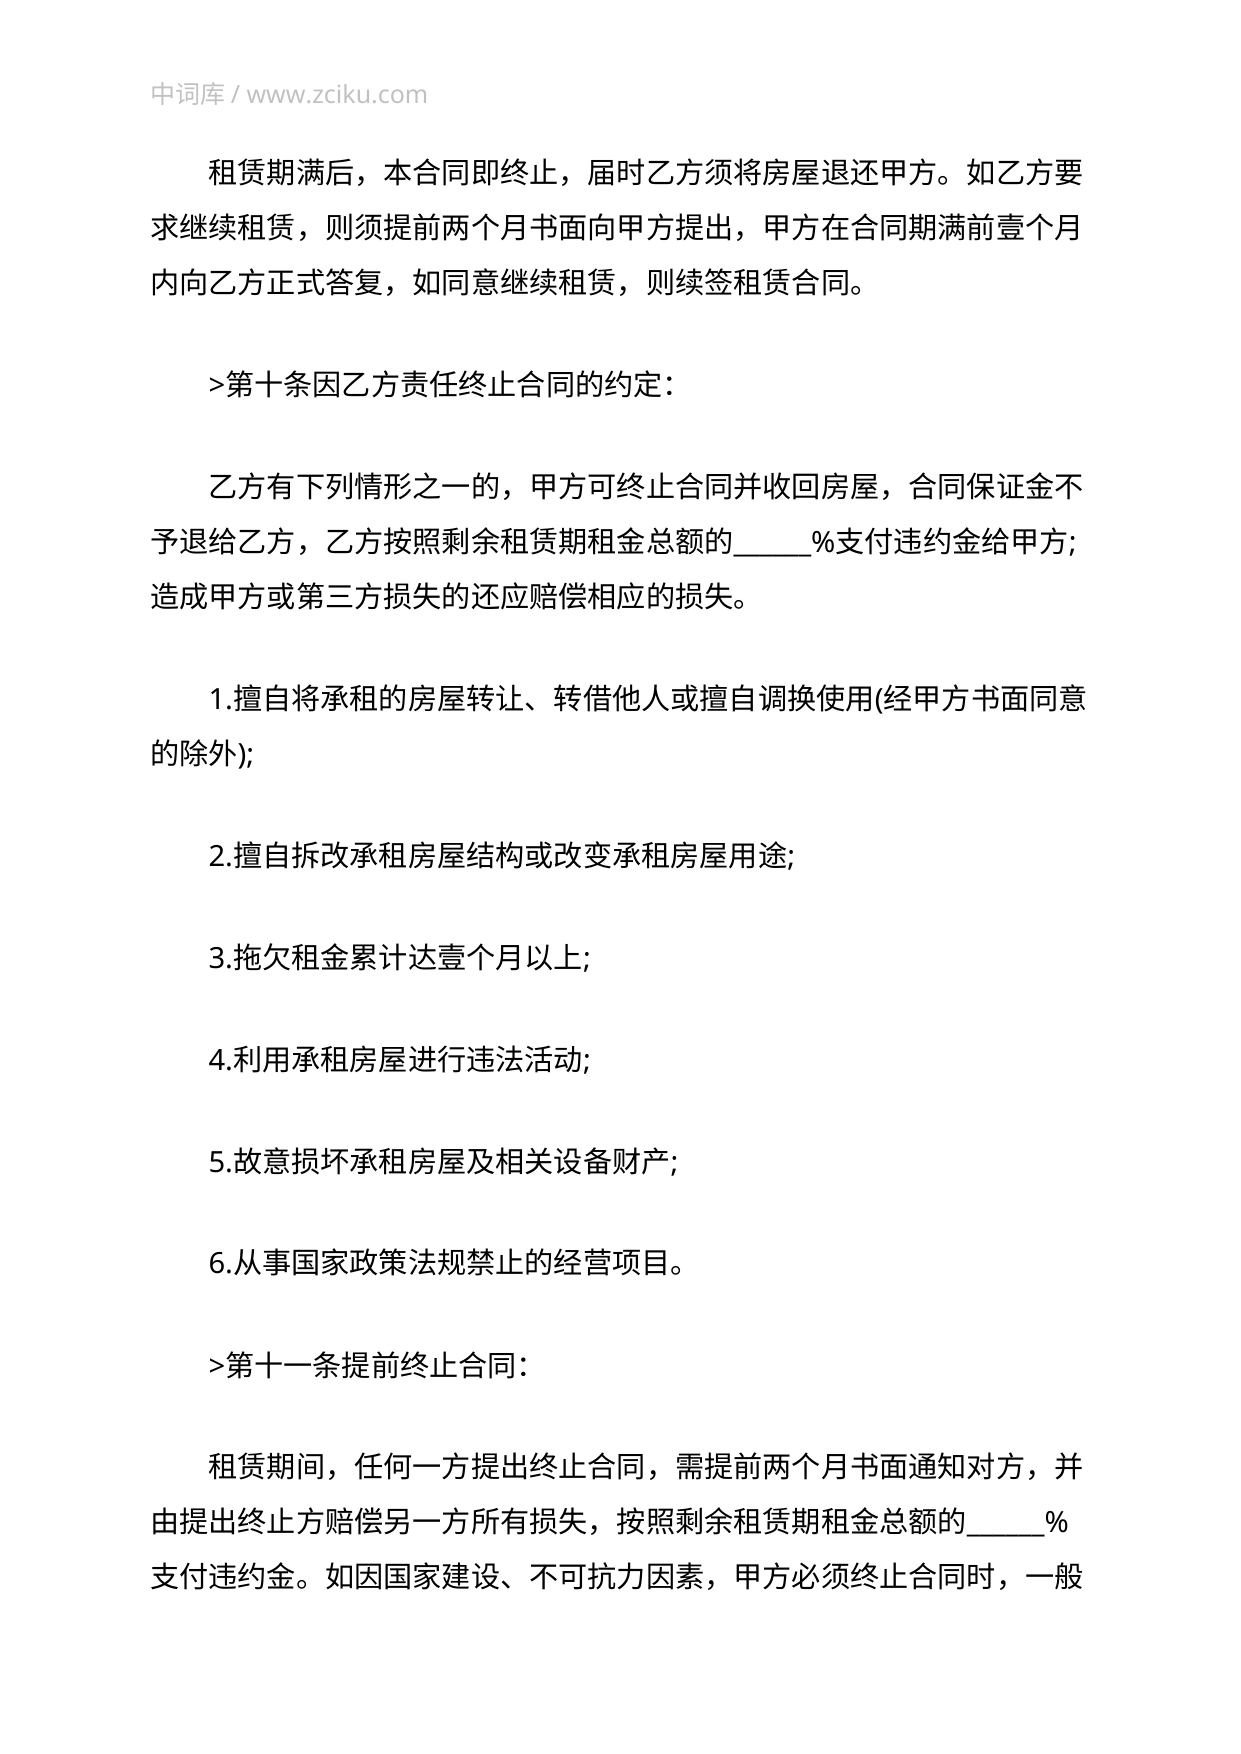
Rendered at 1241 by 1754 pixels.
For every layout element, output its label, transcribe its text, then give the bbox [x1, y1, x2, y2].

text 2.擅自拆改承租房屋结构或改变承租房屋用途; [150, 832, 1090, 874]
text 5.故意损坏承租房屋及相关设备财产; [150, 1138, 1090, 1181]
text 3.拖欠租金累计达壹个月以上; [150, 934, 1090, 977]
text 乙方有下列情形之一的，甲方可终止合同并收回房屋，合同保证金不予退给乙方，乙方按照剩余租赁期租金总额的______%支付违约金给甲方;造成甲方或第三方损失的还应赔偿相应的损失。 [150, 463, 1090, 616]
text >第十条因乙方责任终止合同的约定： [150, 362, 1090, 404]
text 6.从事国家政策法规禁止的经营项目。 [150, 1240, 1090, 1282]
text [150, 1444, 1090, 1596]
text 租赁期满后，本合同即终止，届时乙方须将房屋退还甲方。如乙方要求继续租赁，则须提前两个月书面向甲方提出，甲方在合同期满前壹个月内向乙方正式答复，如同意继续租赁，则续签租赁合同。 [150, 150, 1090, 302]
text >第十一条提前终止合同： [150, 1342, 1090, 1384]
text 1.擅自将承租的房屋转让、转借他人或擅自调换使用(经甲方书面同意的除外); [150, 675, 1090, 773]
text 4.利用承租房屋进行违法活动; [150, 1036, 1090, 1078]
